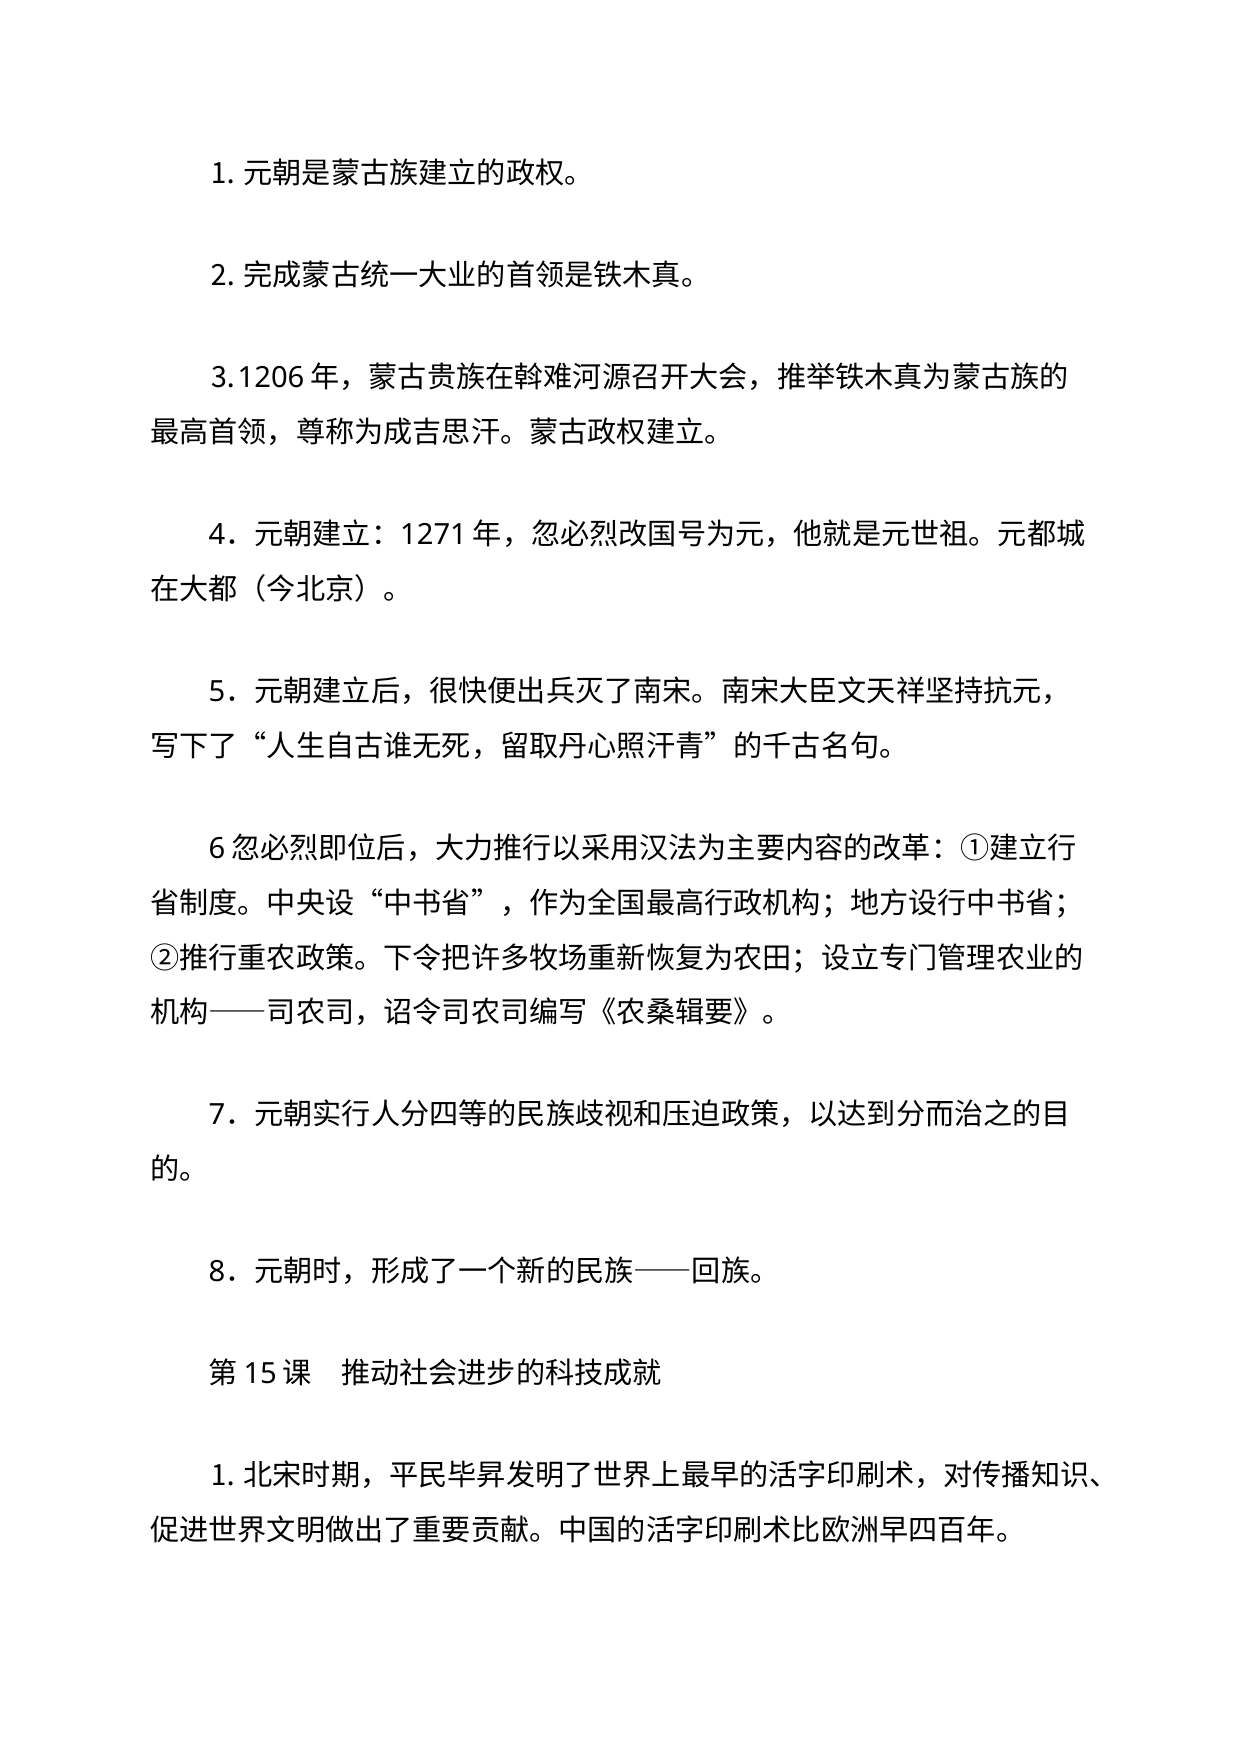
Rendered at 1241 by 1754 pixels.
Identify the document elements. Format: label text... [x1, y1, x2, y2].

text 8．元朝时，形成了一个新的民族——回族。 [150, 1248, 1090, 1290]
text 第15课 推动社会进步的科技成就 [150, 1349, 1090, 1392]
text 6忽必烈即位后，大力推行以采用汉法为主要内容的改革：①建立行省制度。中央设“中书省”，作为全国最高行政机构；地方设行中书省；②推行重农政策。下令把许多牧场重新恢复为农田；设立专门管理农业的机构——司农司，诏令司农司编写《农桑辑要》。 [150, 824, 1090, 1031]
text ⒉完成蒙古统一大业的首领是铁木真。 [150, 252, 1090, 294]
text ⒈北宋时期，平民毕昇发明了世界上最早的活字印刷术，对传播知识、促进世界文明做出了重要贡献。中国的活字印刷术比欧洲早四百年。 [150, 1452, 1090, 1549]
text 5．元朝建立后，很快便出兵灭了南宋。南宋大臣文天祥坚持抗元，写下了“人生自古谁无死，留取丹心照汗青”的千古名句。 [150, 667, 1090, 765]
text 4．元朝建立：1271年，忽必烈改国号为元，他就是元世祖。元都城在大都（今北京）。 [150, 511, 1090, 608]
text ⒊1206年，蒙古贵族在斡难河源召开大会，推举铁木真为蒙古族的最高首领，尊称为成吉思汗。蒙古政权建立。 [150, 354, 1090, 451]
text 7．元朝实行人分四等的民族歧视和压迫政策，以达到分而治之的目的。 [150, 1091, 1090, 1188]
text ⒈元朝是蒙古族建立的政权。 [150, 150, 1090, 192]
